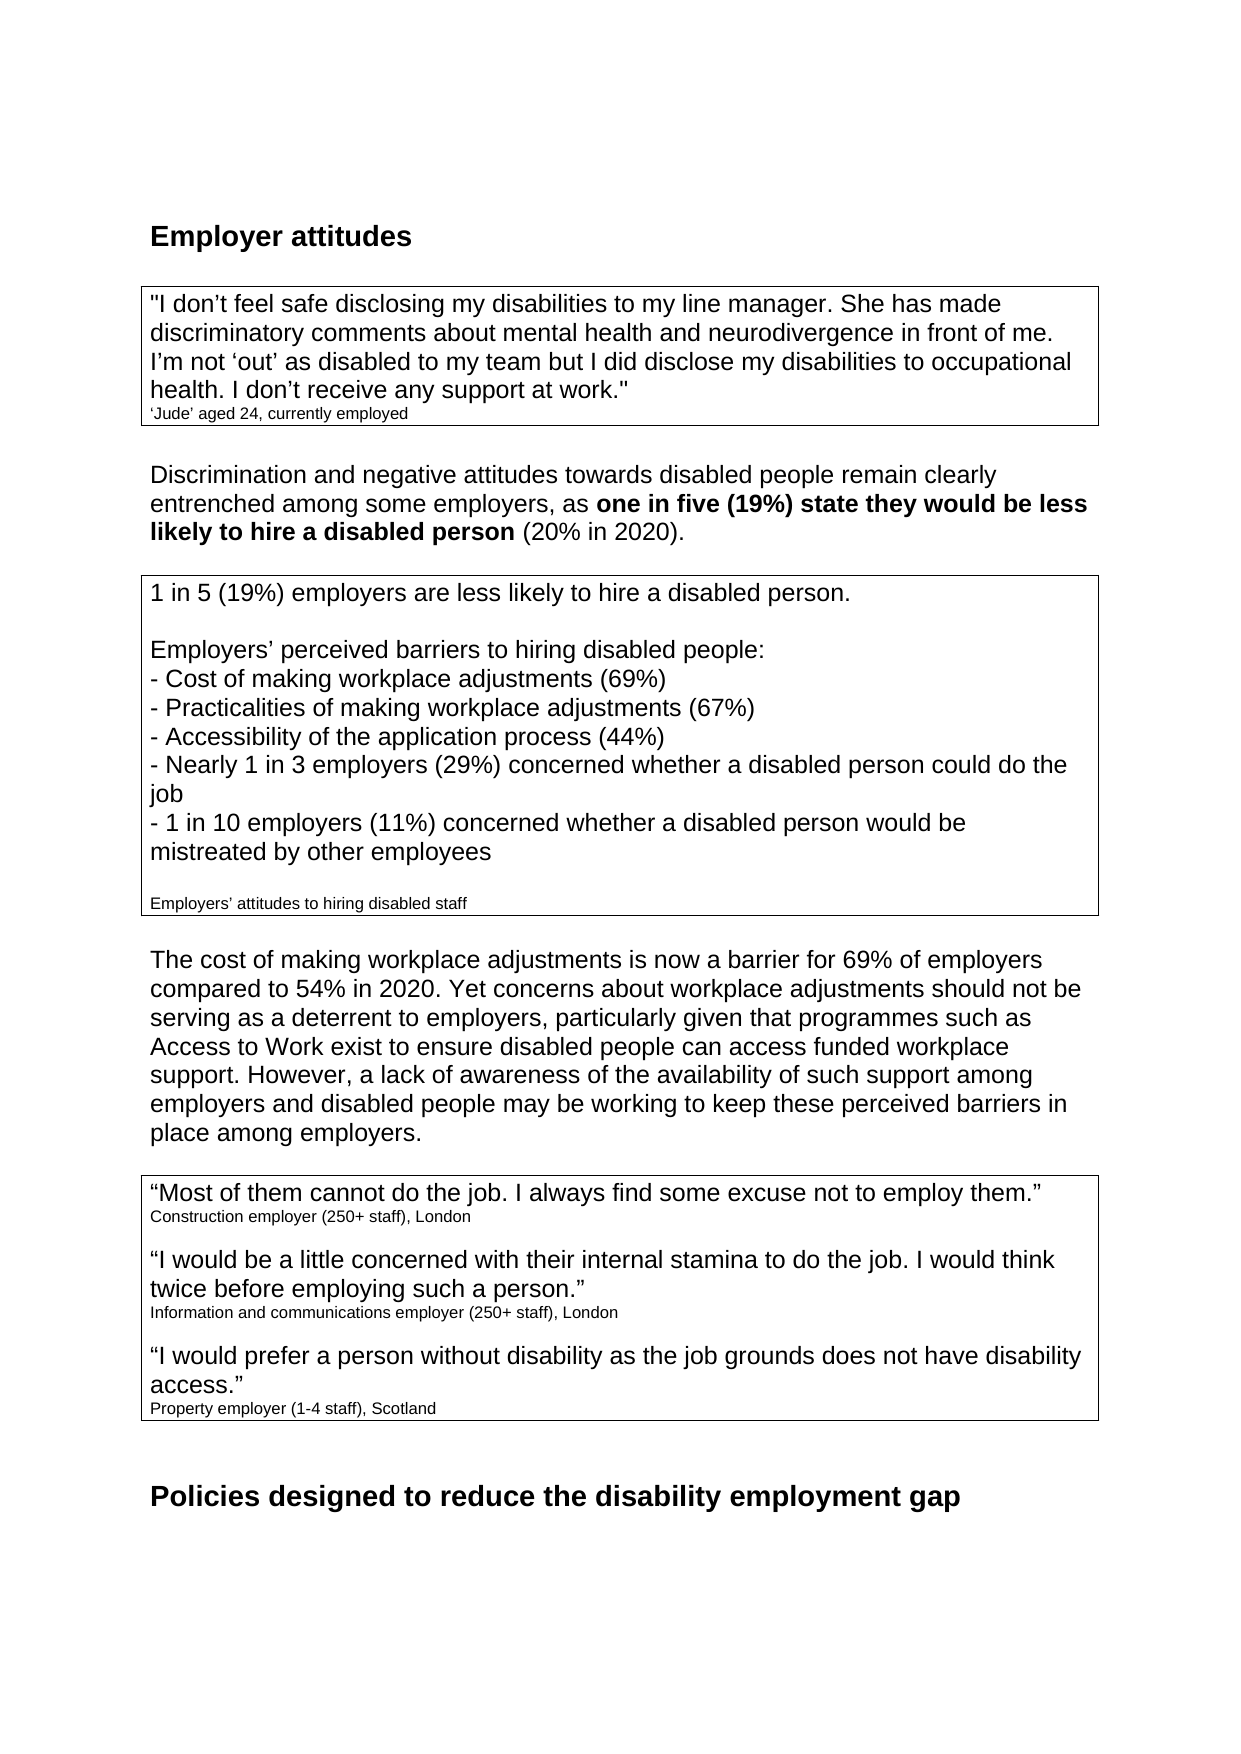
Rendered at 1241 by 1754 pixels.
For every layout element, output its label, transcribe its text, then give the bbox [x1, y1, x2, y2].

text Discrimination and negative attitudes towards disabled people remain clearly entrenched among some employers, as one in five (19%) state they would be less likely to hire a disabled person (20% in 2020). [150, 460, 1090, 546]
text Employer attitudes [150, 219, 1090, 252]
text “Most of them cannot do the job. I always find some excuse not to employ them.” [142, 1176, 1098, 1207]
text Employers’ attitudes to hiring disabled staff [142, 891, 1098, 915]
text - Practicalities of making workplace adjustments (67%) [150, 693, 1090, 722]
text - Nearly 1 in 3 employers (29%) concerned whether a disabled person could do the job [150, 750, 1090, 808]
text Construction employer (250+ staff), London [150, 1207, 1090, 1226]
text ‘Jude’ aged 24, currently employed [142, 401, 1098, 425]
text “I would be a little concerned with their internal stamina to do the job. I would think twice before employing such a person.” [150, 1245, 1090, 1303]
text - Cost of making workplace adjustments (69%) [150, 664, 1090, 693]
text Property employer (1-4 staff), Scotland [142, 1396, 1098, 1420]
text Policies designed to reduce the disability employment gap [150, 1478, 1090, 1512]
text Information and communications employer (250+ staff), London [150, 1303, 1090, 1322]
text "I don’t feel safe disclosing my disabilities to my line manager. She has made discriminatory comments about mental health and neurodivergence in front of me. I’m not ‘out’ as disabled to my team but I did disclose my disabilities to occupational health. I don’t receive any support at work." [142, 287, 1098, 401]
text - Accessibility of the application process (44%) [150, 722, 1090, 750]
text - 1 in 10 employers (11%) concerned whether a disabled person would be mistreated by other employees [150, 808, 1090, 865]
text The cost of making workplace adjustments is now a barrier for 69% of employers compared to 54% in 2020. Yet concerns about workplace adjustments should not be serving as a deterrent to employers, particularly given that programmes such as Access to Work exist to ensure disabled people can access funded workplace support. However, a lack of awareness of the availability of such support among employers and disabled people may be working to keep these perceived barriers in place among employers. [150, 945, 1090, 1146]
text “I would prefer a person without disability as the job grounds does not have disability access.” [150, 1341, 1090, 1396]
text 1 in 5 (19%) employers are less likely to hire a disabled person. [142, 576, 1098, 607]
text Employers’ perceived barriers to hiring disabled people: [150, 635, 1090, 664]
